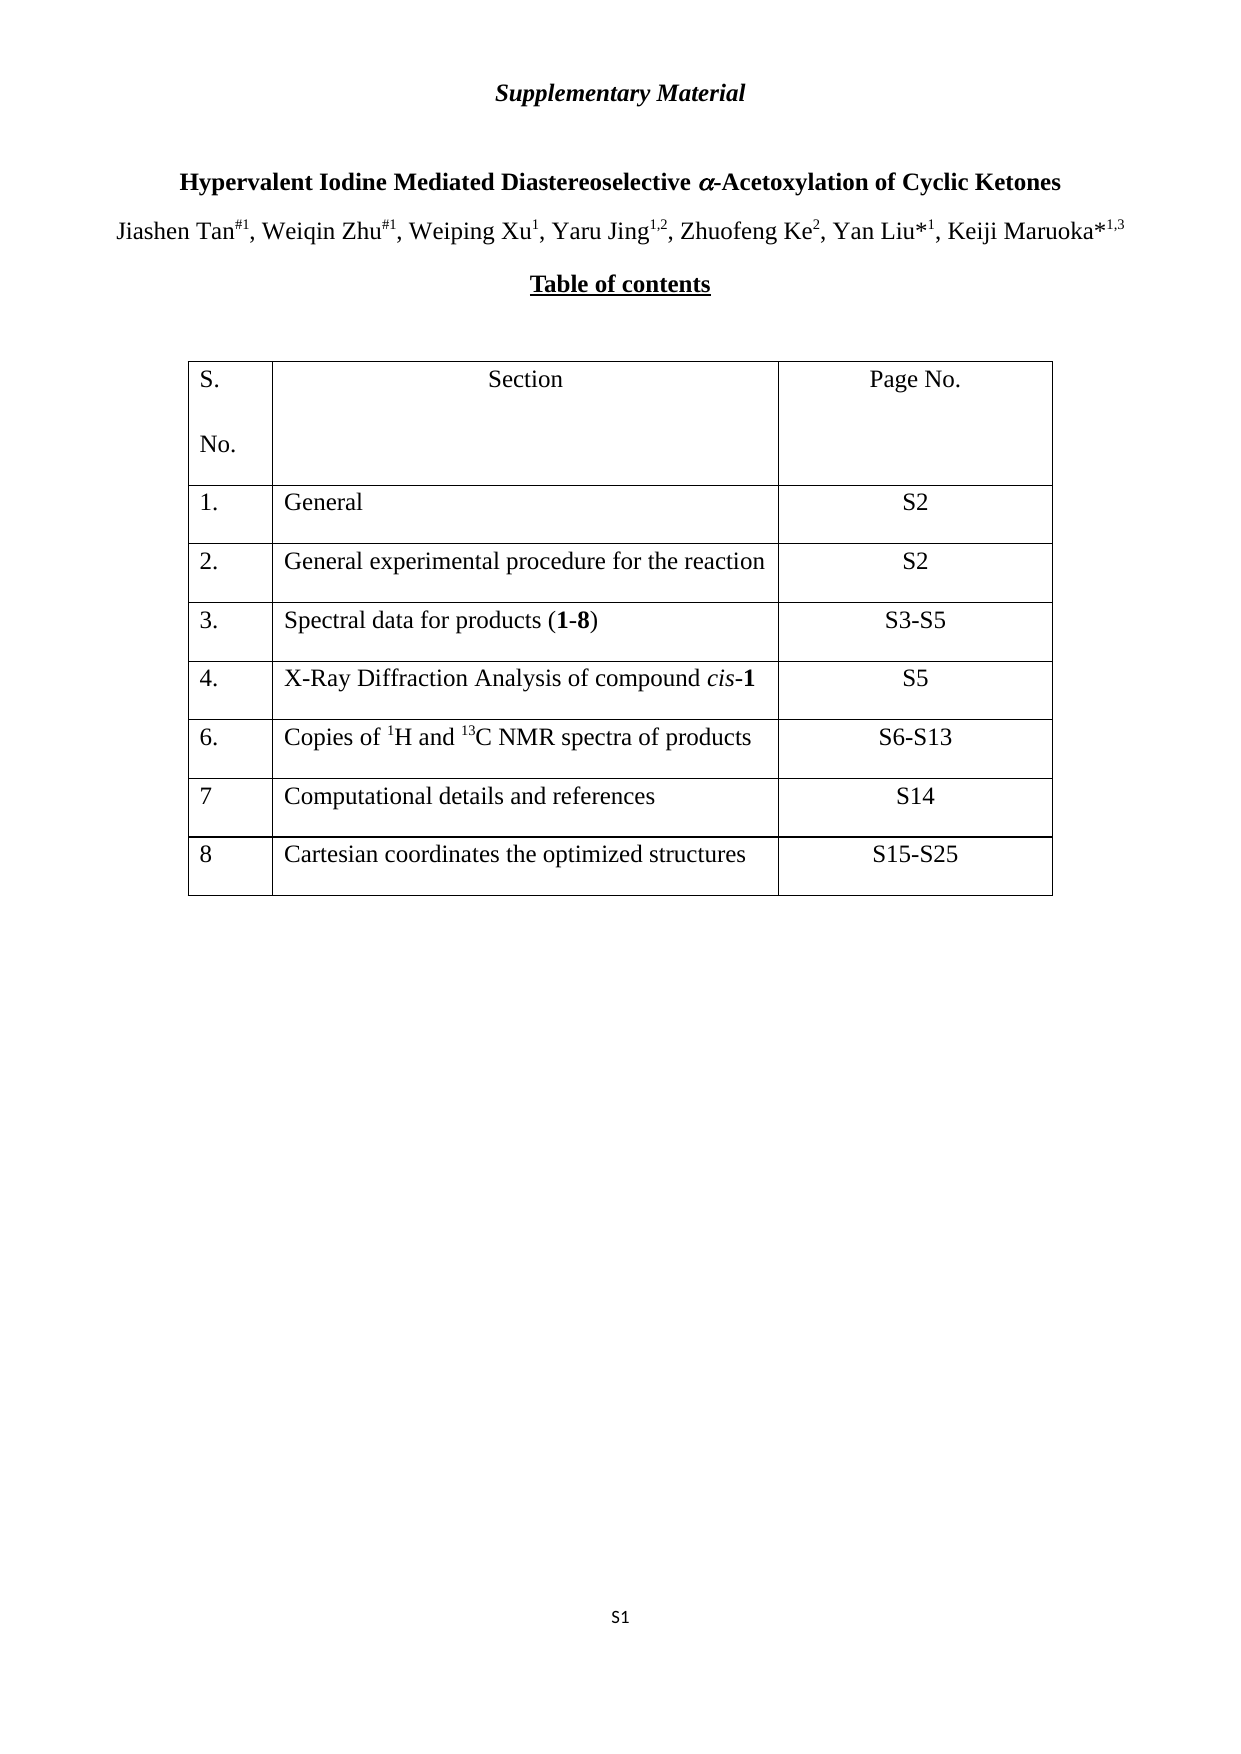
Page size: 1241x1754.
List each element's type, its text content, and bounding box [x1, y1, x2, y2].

table_cell X-Ray Diffraction Analysis of compound cis-1 [273, 662, 778, 719]
table_header S. No. [189, 362, 272, 484]
text Jiashen Tan#1, Weiqin Zhu#1, Weiping Xu1, Yaru Jing1,2, Zhuofeng Ke2, Yan Liu*1, Keiji Maruoka*1,3 [75, 214, 1165, 246]
table_cell S3-S5 [779, 603, 1052, 661]
text Table of contents [75, 267, 1165, 300]
table_cell S6-S13 [779, 720, 1052, 778]
table_cell General experimental procedure for the reaction [273, 544, 778, 602]
table_cell S2 [779, 486, 1052, 543]
text Hypervalent Iodine Mediated Diastereoselective -Acetoxylation of Cyclic Ketones [75, 165, 1165, 197]
table_cell S15-S25 [779, 838, 1052, 895]
table_cell 3. [189, 603, 272, 661]
table_cell Spectral data for products (1-8) [273, 603, 778, 661]
table_cell 7 [189, 779, 272, 836]
table_cell S2 [779, 544, 1052, 602]
text Supplementary Material [75, 76, 1165, 109]
table_cell Copies of 1H and 13C NMR spectra of products [273, 720, 778, 778]
table_cell 1. [189, 486, 272, 543]
table_cell General [273, 486, 778, 543]
table_cell 6. [189, 720, 272, 778]
table_cell Cartesian coordinates the optimized structures [273, 838, 778, 895]
table_cell 4. [189, 662, 272, 719]
table_cell Computational details and references [273, 779, 778, 836]
table_header Page No. [779, 362, 1052, 484]
table_cell S14 [779, 779, 1052, 836]
table_cell S5 [779, 662, 1052, 719]
table_cell 8 [189, 838, 272, 895]
table_cell 2. [189, 544, 272, 602]
table_header Section [273, 362, 778, 484]
